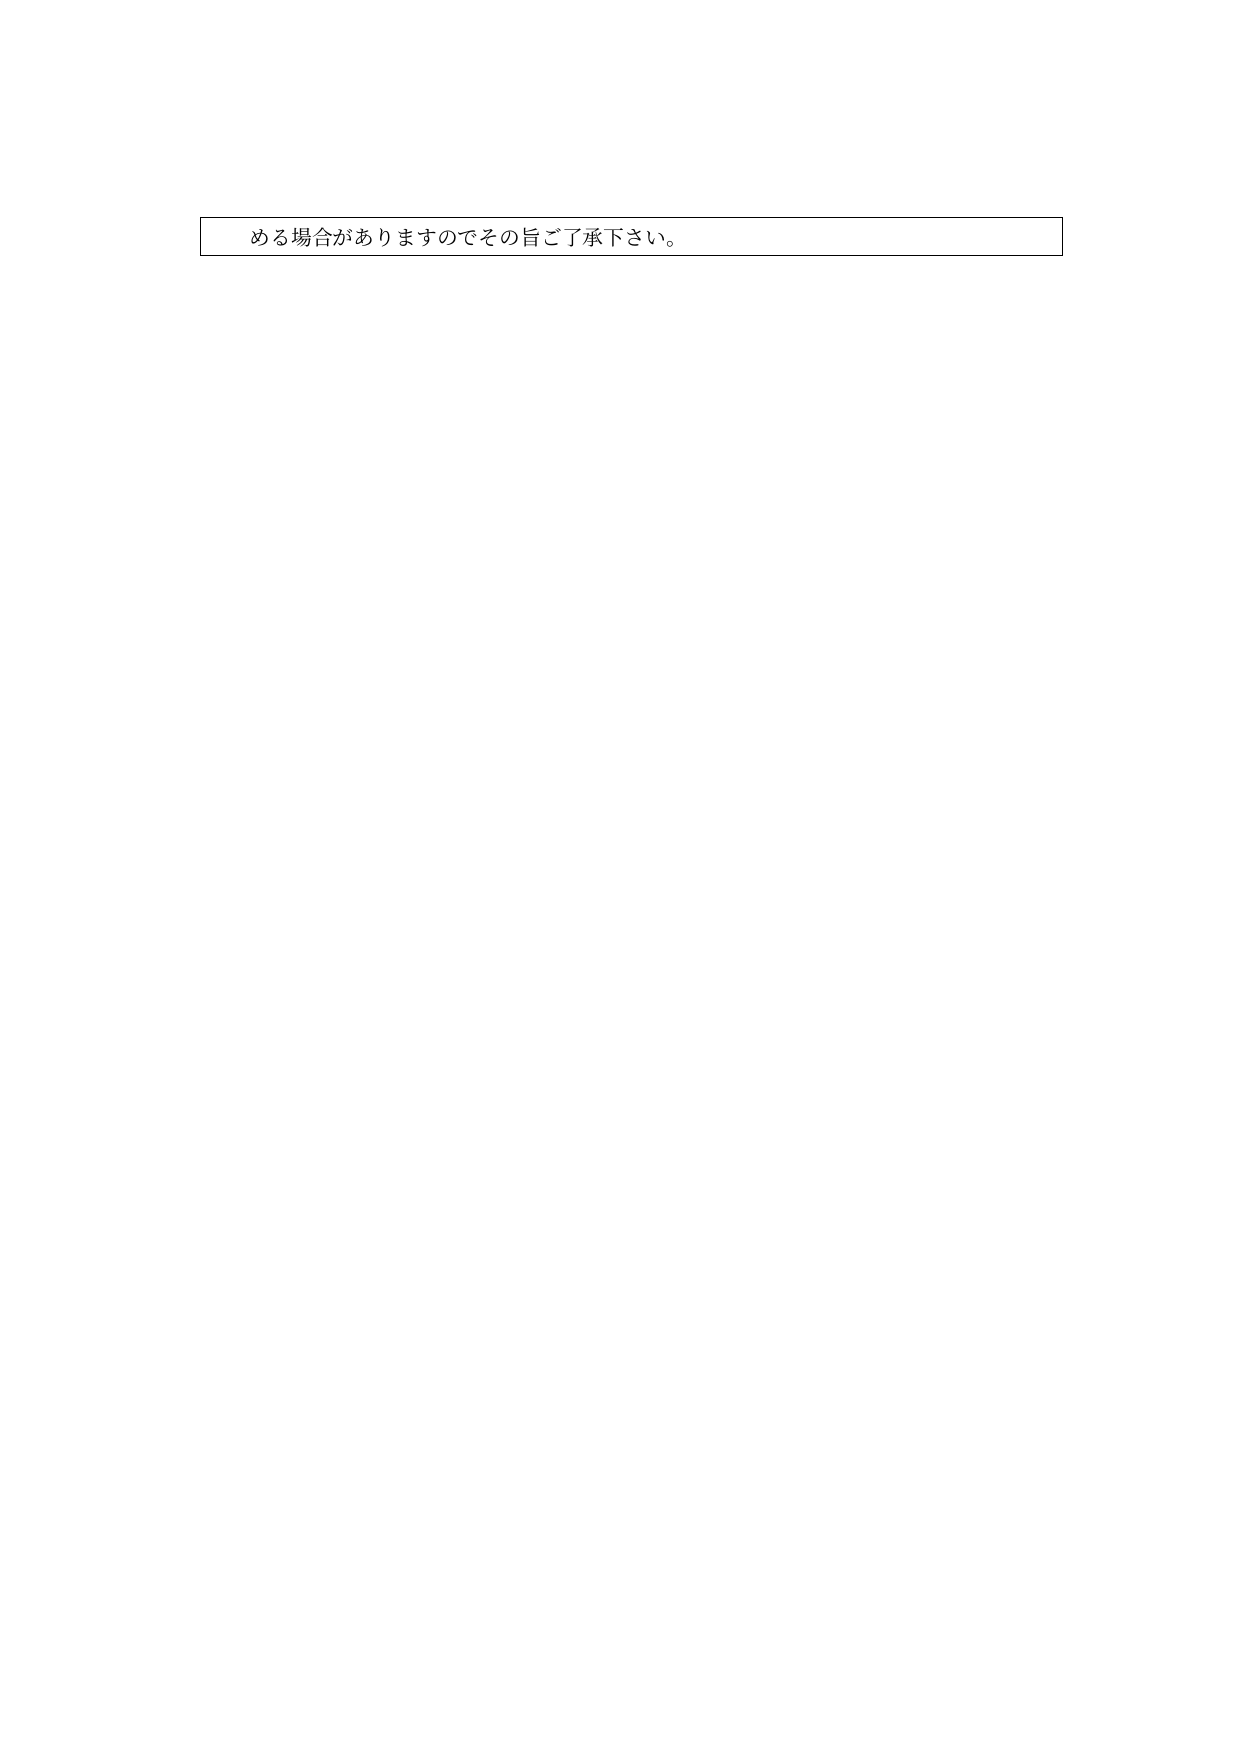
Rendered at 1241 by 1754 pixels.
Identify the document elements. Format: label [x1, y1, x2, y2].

table_header [201, 218, 1062, 255]
